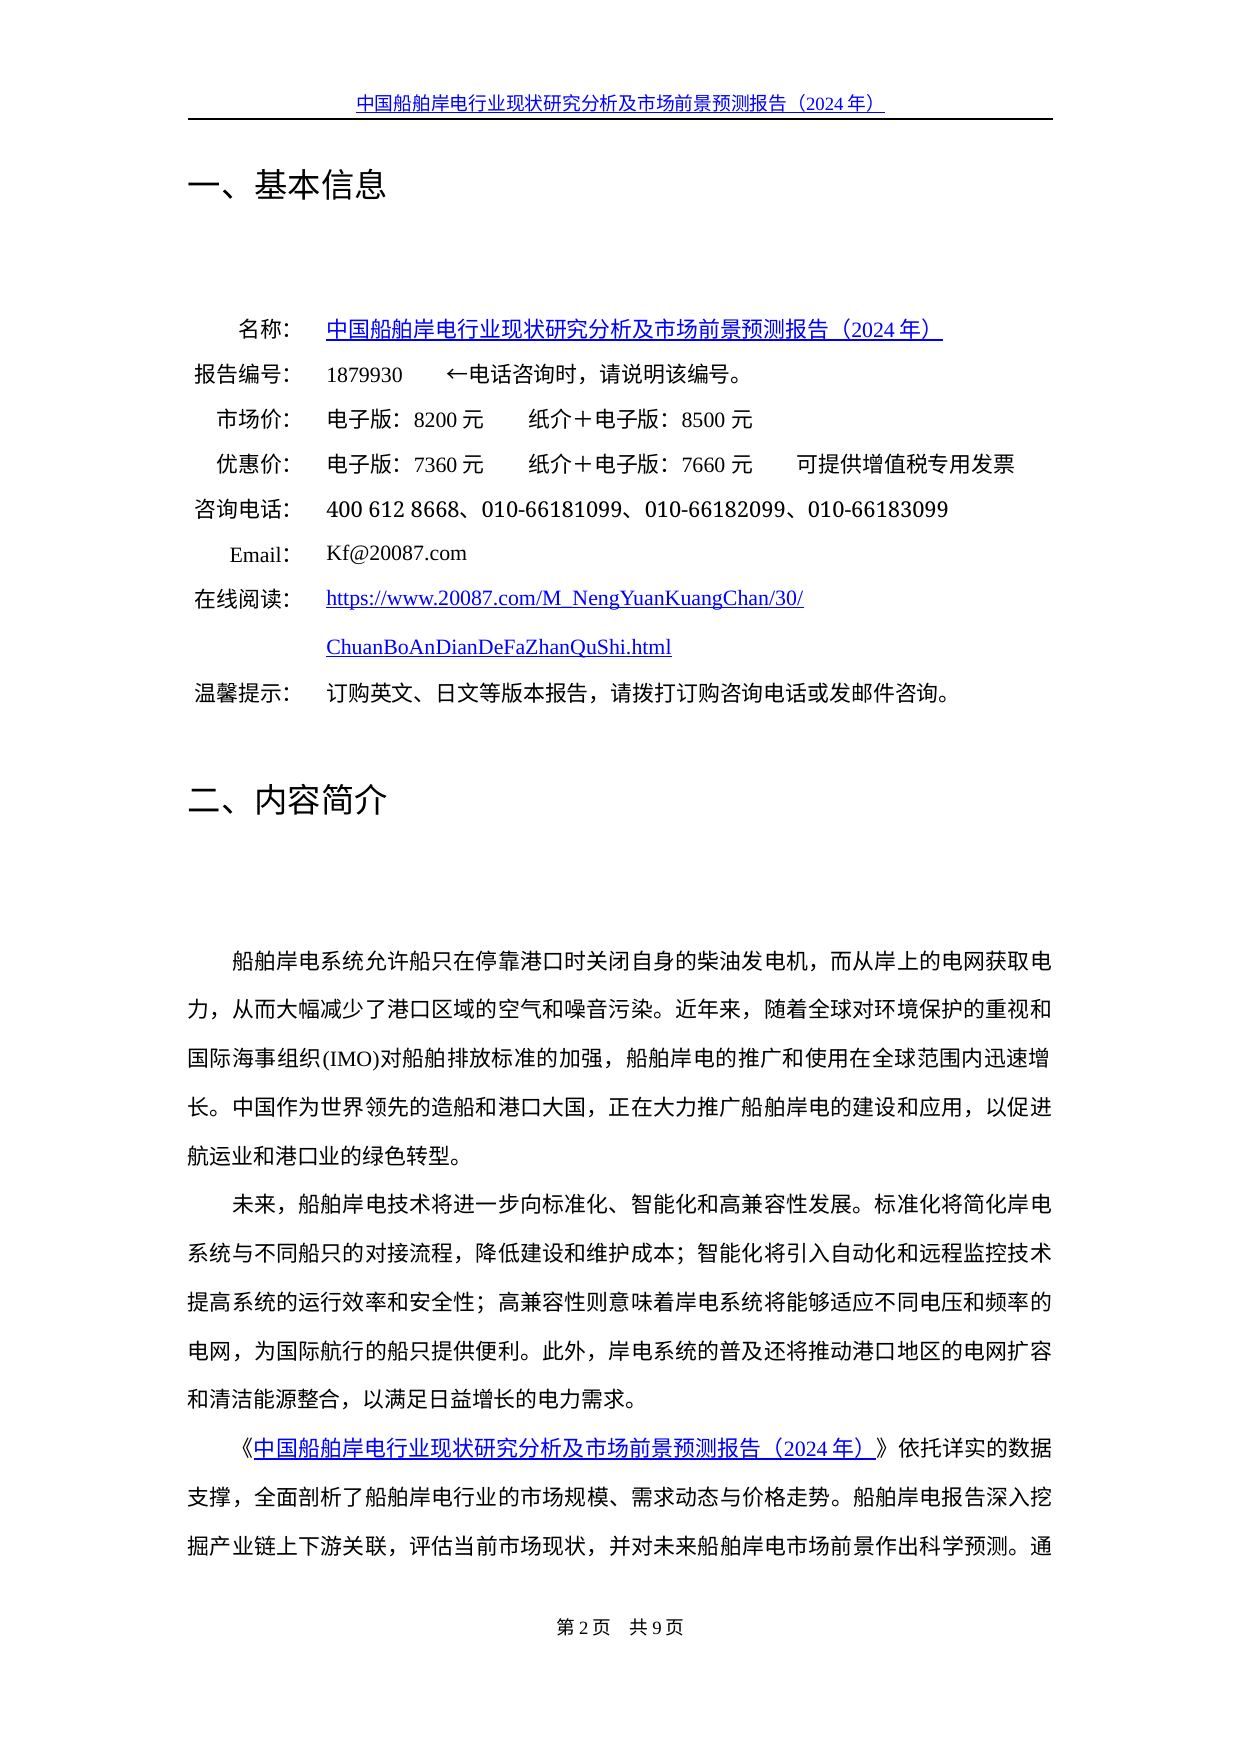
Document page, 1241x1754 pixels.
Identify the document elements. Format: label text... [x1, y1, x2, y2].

table_cell Kf@20087.com [315, 537, 1073, 582]
table_cell 400 612 8668、010-66181099、010-66182099、010-66183099 [315, 492, 1073, 537]
table_cell 电子版：7360 元 纸介＋电子版：7660 元 可提供增值税专用发票 [315, 447, 1073, 492]
table_header 中国船舶岸电行业现状研究分析及市场前景预测报告（2024年） [315, 312, 1073, 357]
table_cell 电子版：8200 元 纸介＋电子版：8500 元 [315, 402, 1073, 447]
table_cell Email： [167, 537, 315, 582]
title 二、内容简介 [187, 766, 1053, 831]
table_header 名称： [167, 312, 315, 357]
table_cell 订购英文、日文等版本报告，请拨打订购咨询电话或发邮件咨询。 [315, 675, 1073, 720]
table_cell 温馨提示： [167, 675, 315, 720]
title 一、基本信息 [187, 150, 1053, 215]
table_cell [315, 582, 1073, 675]
table_cell 1879930 ←电话咨询时，请说明该编号。 [315, 357, 1073, 402]
table_cell 在线阅读： [167, 582, 315, 675]
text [187, 943, 1053, 1561]
table_cell 市场价： [167, 402, 315, 447]
table_cell 报告编号： [167, 357, 315, 402]
table_cell 优惠价： [167, 447, 315, 492]
table_cell 咨询电话： [167, 492, 315, 537]
